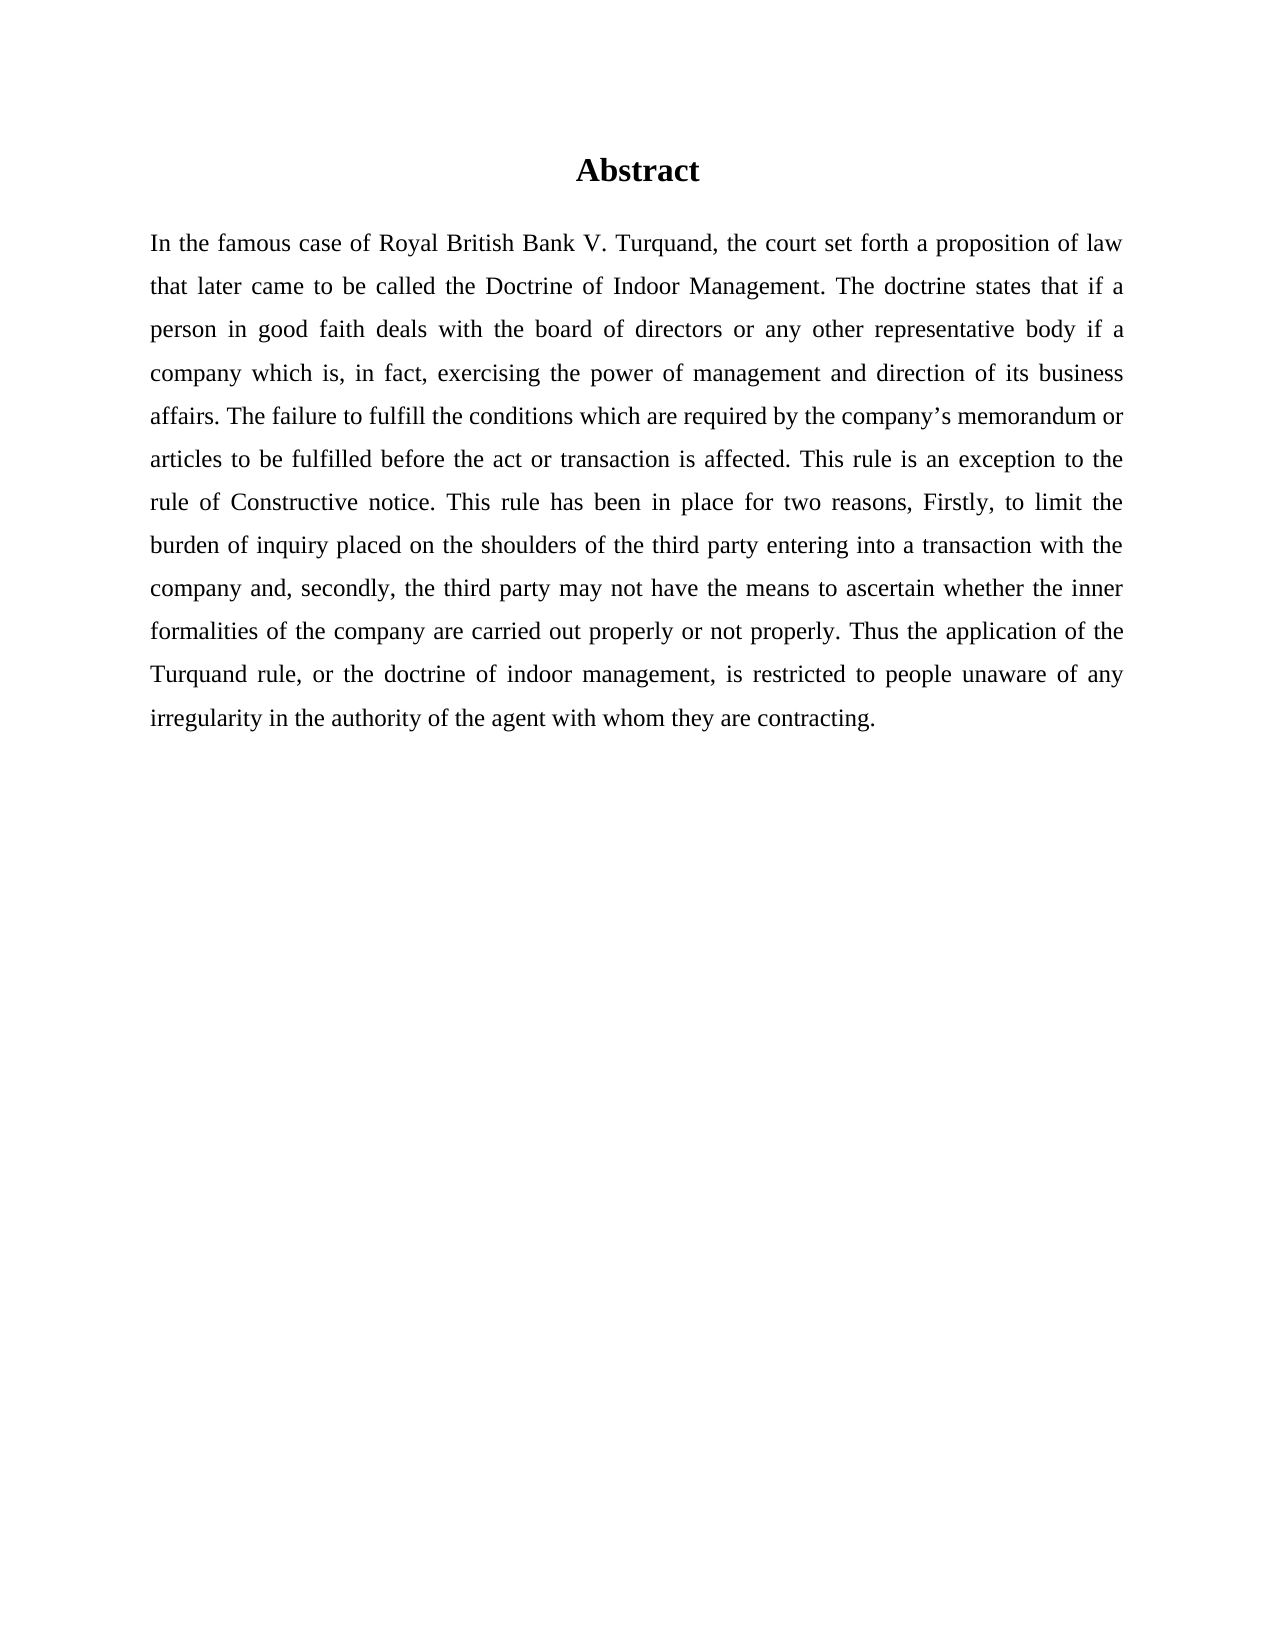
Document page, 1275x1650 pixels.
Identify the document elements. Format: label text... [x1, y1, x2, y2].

text Abstract [150, 150, 1125, 188]
text In the famous case of Royal British Bank V. Turquand, the court set forth a proposition of law that later came to be called the Doctrine of Indoor Management. The doctrine states that if a person in good faith deals with the board of directors or any other representative body if a company which is, in fact, exercising the power of management and direction of its business affairs. The failure to fulfill the conditions which are required by the company’s memorandum or articles to be fulfilled before the act or transaction is affected. This rule is an exception to the rule of Constructive notice. This rule has been in place for two reasons, Firstly, to limit the burden of inquiry placed on the shoulders of the third party entering into a transaction with the company and, secondly, the third party may not have the means to ascertain whether the inner formalities of the company are carried out properly or not properly. Thus the application of the Turquand rule, or the doctrine of indoor management, is restricted to people unaware of any irregularity in the authority of the agent with whom they are contracting. [150, 228, 1125, 731]
